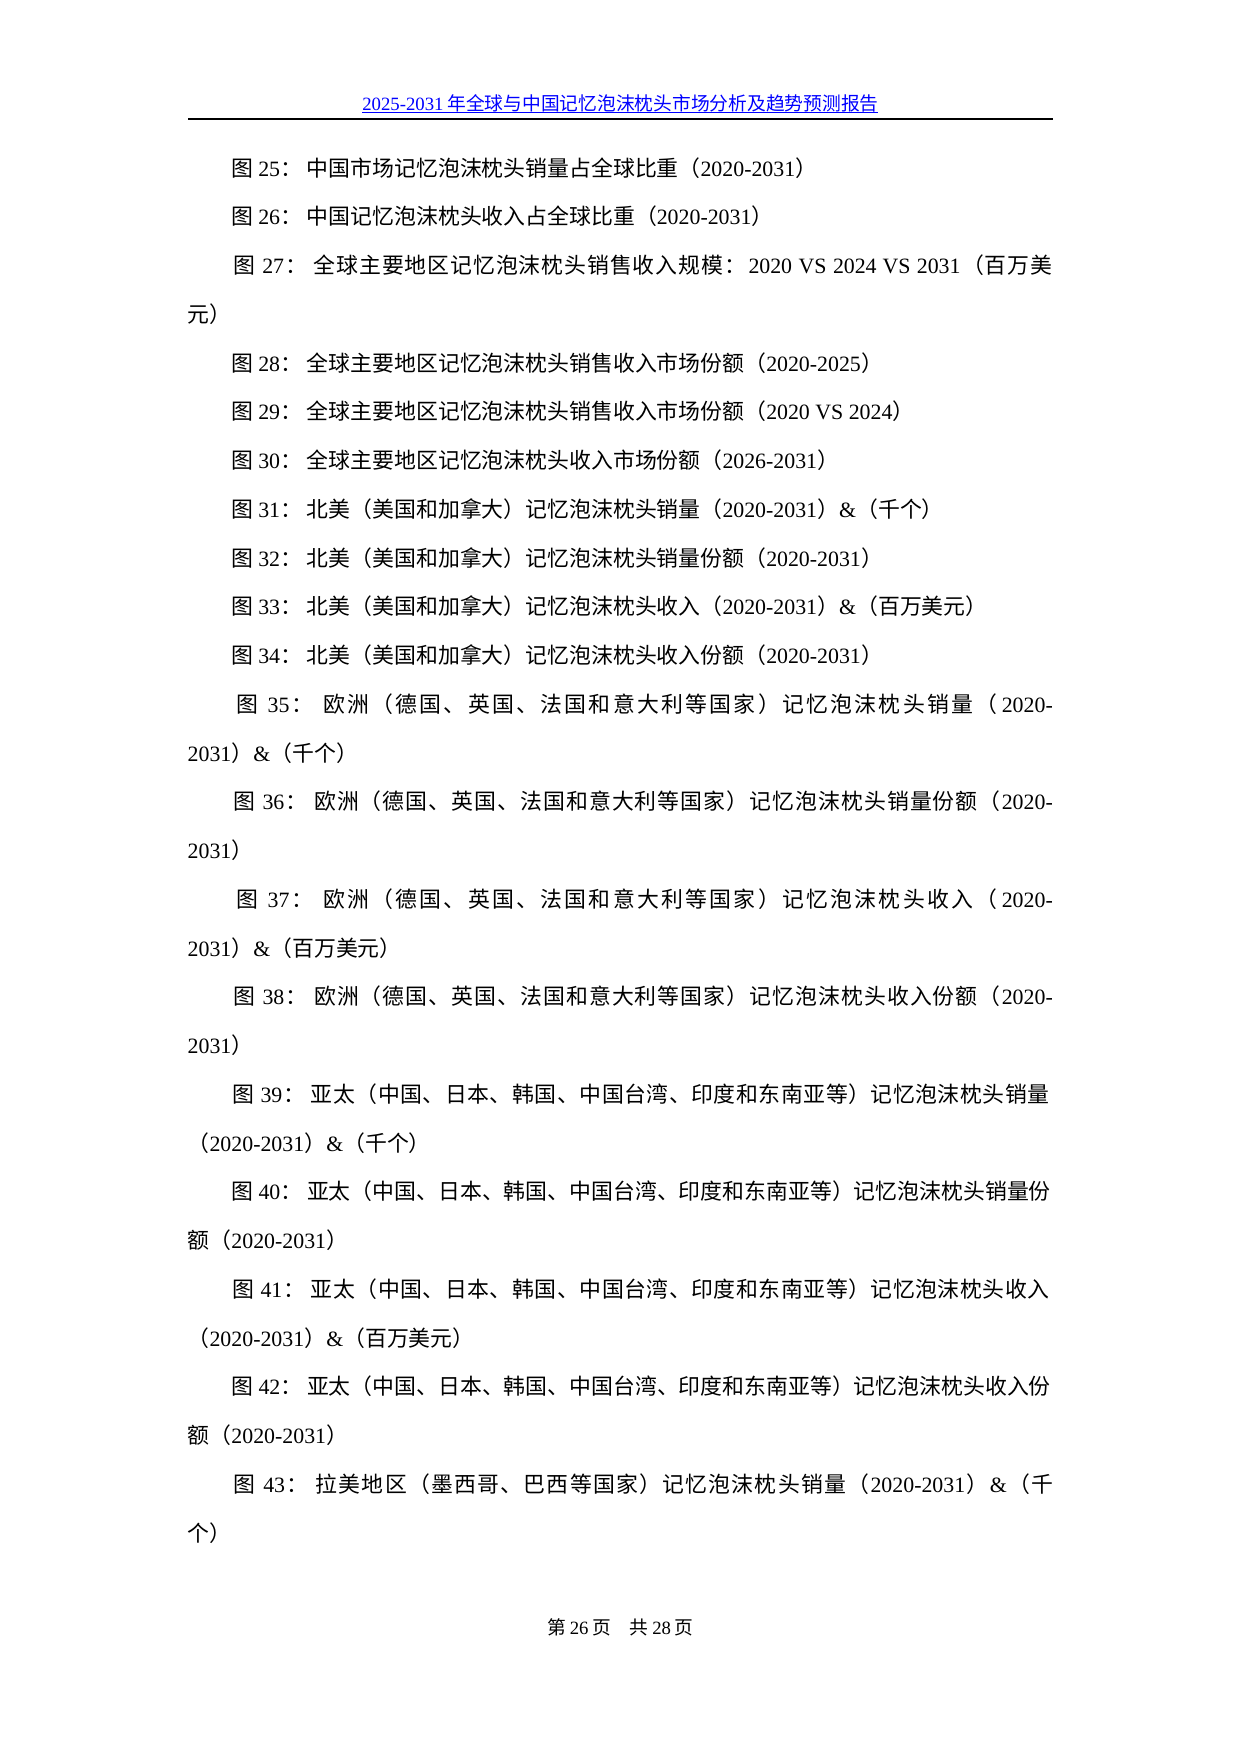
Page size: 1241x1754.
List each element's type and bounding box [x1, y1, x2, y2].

text [187, 150, 1053, 1548]
